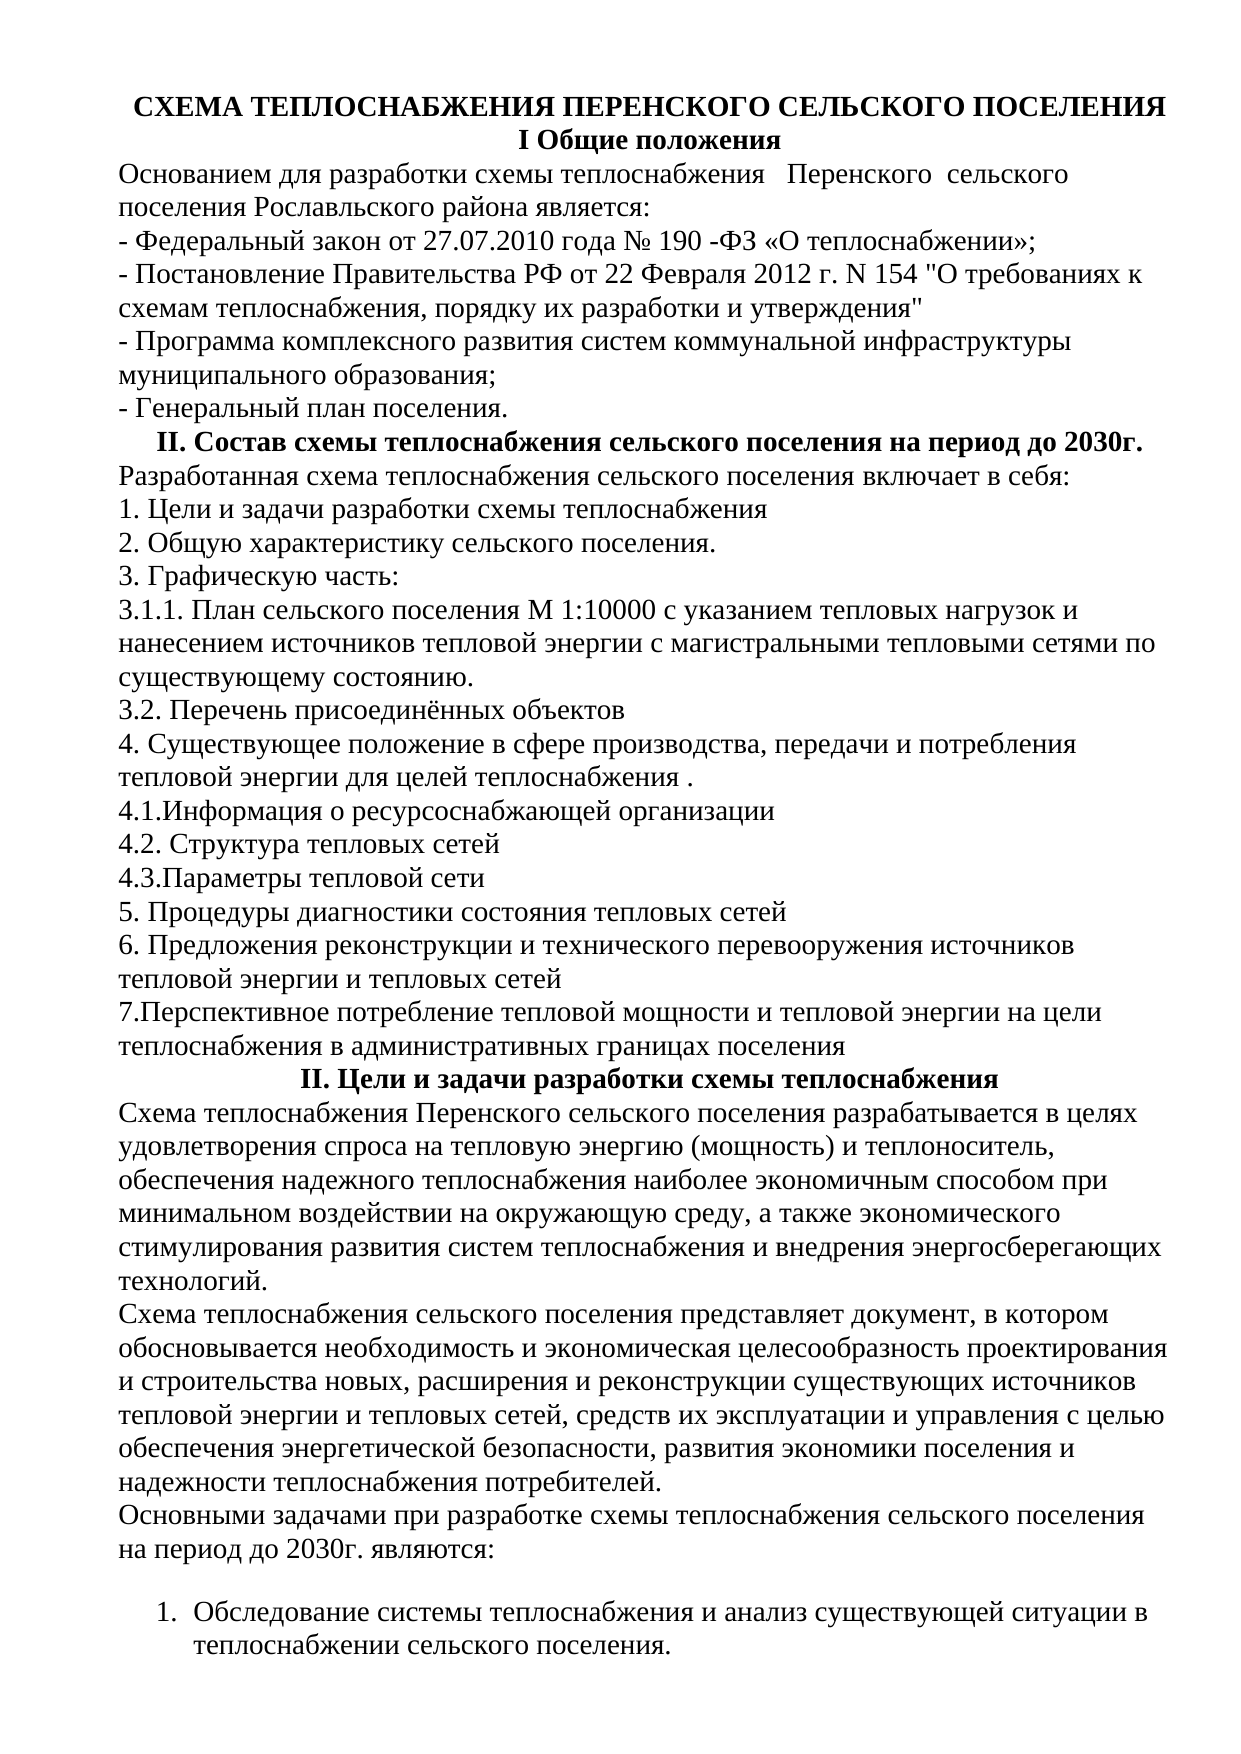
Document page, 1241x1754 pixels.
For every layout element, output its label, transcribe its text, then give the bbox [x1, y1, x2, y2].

text Схема теплоснабжения Перенского сельского поселения разрабатывается в целях удовлетворения спроса на тепловую энергию (мощность) и теплоноситель, обеспечения надежного теплоснабжения наиболее экономичным способом при минимальном воздействии на окружающую среду, а также экономического стимулирования развития систем теплоснабжения и внедрения энергосберегающих технологий. [118, 1095, 1181, 1296]
text - Постановление Правительства РФ от 22 Февраля 2012 г. N 154 "О требованиях к схемам теплоснабжения, порядку их разработки и утверждения" [118, 256, 1181, 323]
list Обследование системы теплоснабжения и анализ существующей ситуации в теплоснабжении сельского поселения. [156, 1594, 1181, 1661]
text 2. Общую характеристику сельского поселения. [118, 525, 1181, 558]
text - Генеральный план поселения. [118, 391, 1181, 424]
text Схема теплоснабжения сельского поселения представляет документ, в котором обосновывается необходимость и экономическая целесообразность проектирования и строительства новых, расширения и реконструкции существующих источников тепловой энергии и тепловых сетей, средств их эксплуатации и управления с целью обеспечения энергетической безопасности, развития экономики поселения и надежности теплоснабжения потребителей. [118, 1296, 1181, 1497]
text II. Цели и задачи разработки схемы теплоснабжения [118, 1061, 1181, 1095]
text 4. Существующее положение в сфере производства, передачи и потребления тепловой энергии для целей теплоснабжения . [118, 726, 1181, 793]
text 4.1.Информация о ресурсоснабжающей организации [118, 793, 1181, 827]
text 6. Предложения реконструкции и технического перевооружения источников тепловой энергии и тепловых сетей [118, 927, 1181, 994]
text Основными задачами при разработке схемы теплоснабжения сельского поселения на период до 2030г. являются: [118, 1497, 1181, 1564]
text СХЕМА ТЕПЛОСНАБЖЕНИЯ ПЕРЕНСКОГО СЕЛЬСКОГО ПОСЕЛЕНИЯ [118, 89, 1181, 122]
text 3. Графическую часть: [118, 558, 1181, 592]
text - Программа комплексного развития систем коммунальной инфраструктуры муниципального образования; [118, 323, 1181, 391]
text 4.2. Структура тепловых сетей [118, 827, 1181, 860]
text II. Состав схемы теплоснабжения сельского поселения на период до 2030г. [118, 424, 1181, 458]
text 1. Цели и задачи разработки схемы теплоснабжения [118, 491, 1181, 525]
text 7.Перспективное потребление тепловой мощности и тепловой энергии на цели теплоснабжения в административных границах поселения [118, 994, 1181, 1061]
text - Федеральный закон от 27.07.2010 года № 190 -ФЗ «О теплоснабжении»; [118, 223, 1181, 256]
text 4.3.Параметры тепловой сети [118, 860, 1181, 894]
text 3.1.1. План сельского поселения М 1:10000 с указанием тепловых нагрузок и нанесением источников тепловой энергии с магистральными тепловыми сетями по существующему состоянию. [118, 592, 1181, 692]
text 3.2. Перечень присоединённых объектов [118, 692, 1181, 726]
text I Общие положения [118, 122, 1181, 156]
text Разработанная схема теплоснабжения сельского поселения включает в себя: [118, 458, 1181, 491]
text 5. Процедуры диагностики состояния тепловых сетей [118, 894, 1181, 927]
text Основанием для разработки схемы теплоснабжения Перенского сельского поселения Рославльского района является: [118, 156, 1181, 223]
